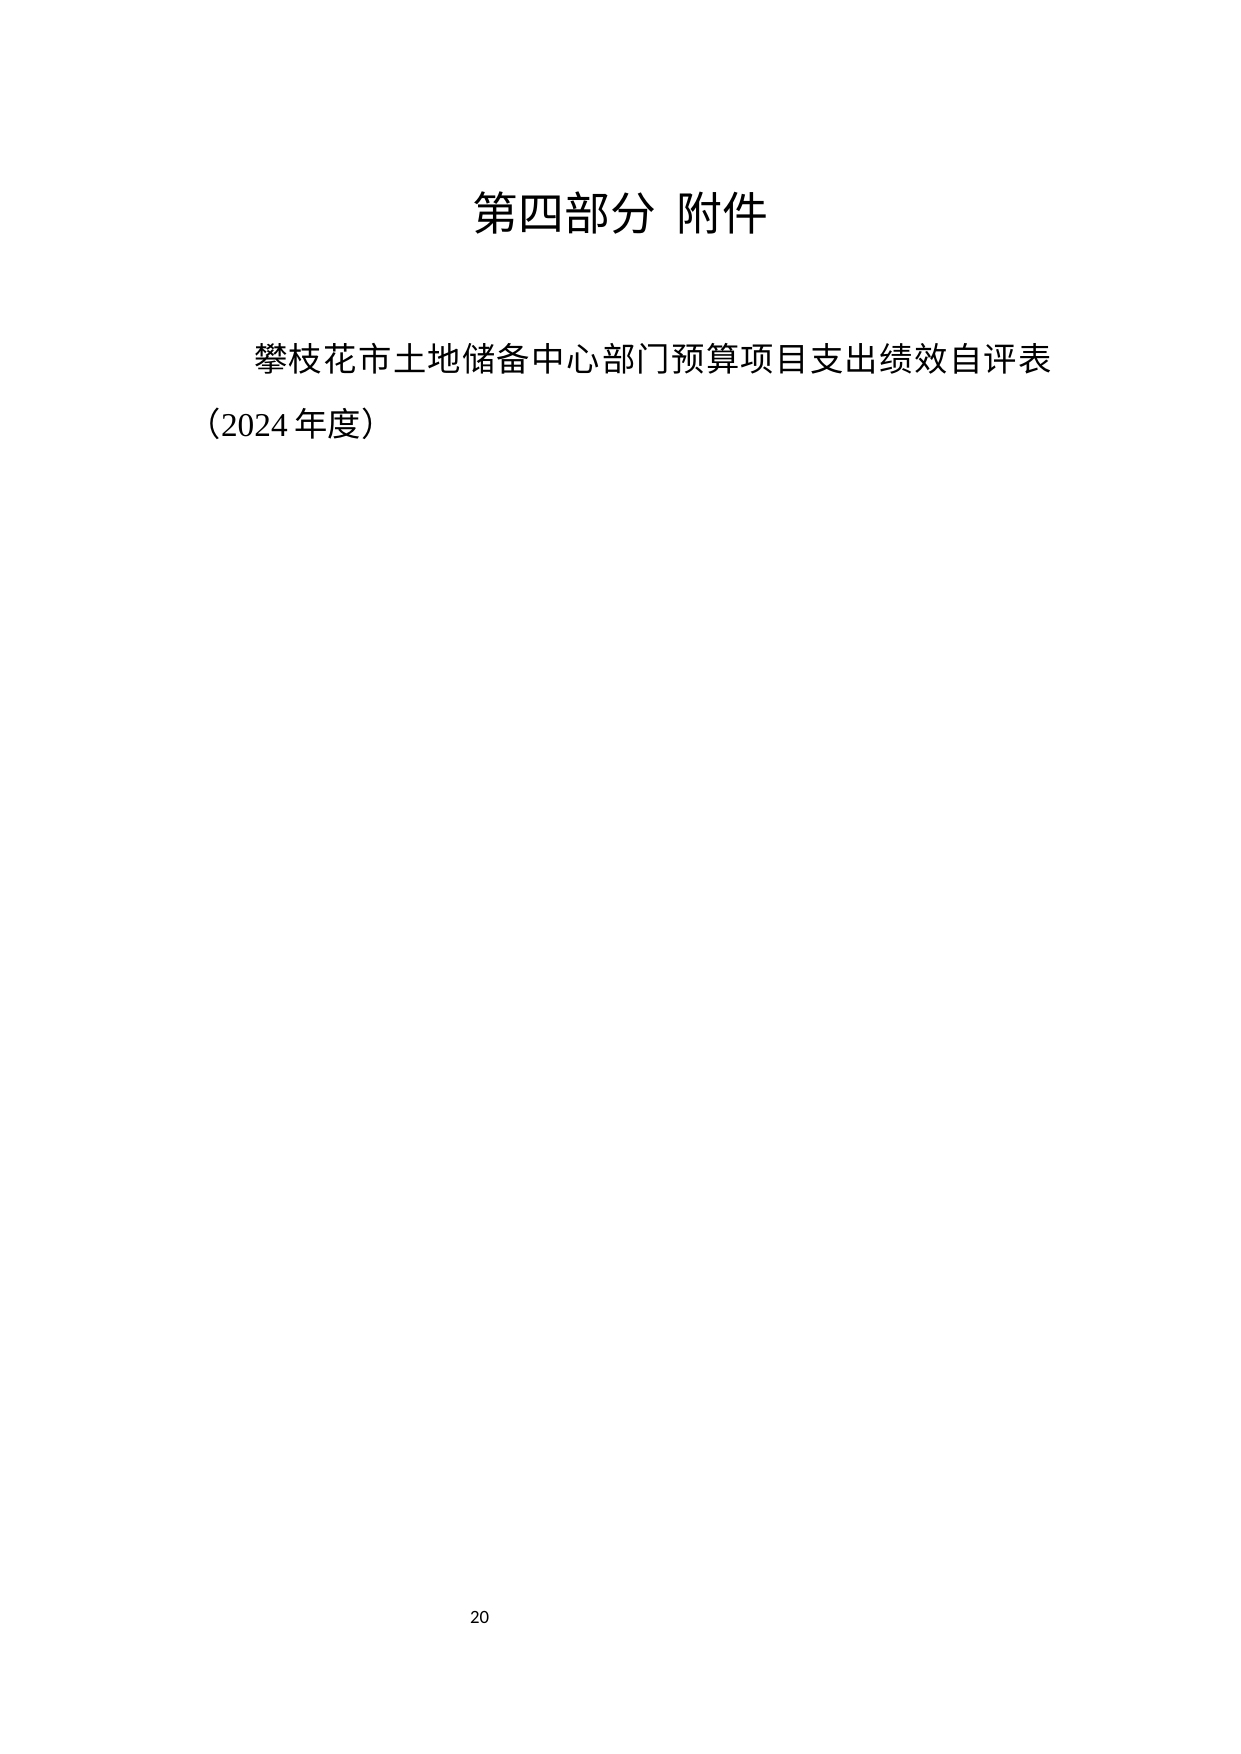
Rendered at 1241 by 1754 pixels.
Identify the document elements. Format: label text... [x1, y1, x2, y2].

text 第四部分 附件 [187, 162, 1053, 259]
text 攀枝花市土地储备中心部门预算项目支出绩效自评表（2024年度） [187, 324, 1053, 454]
